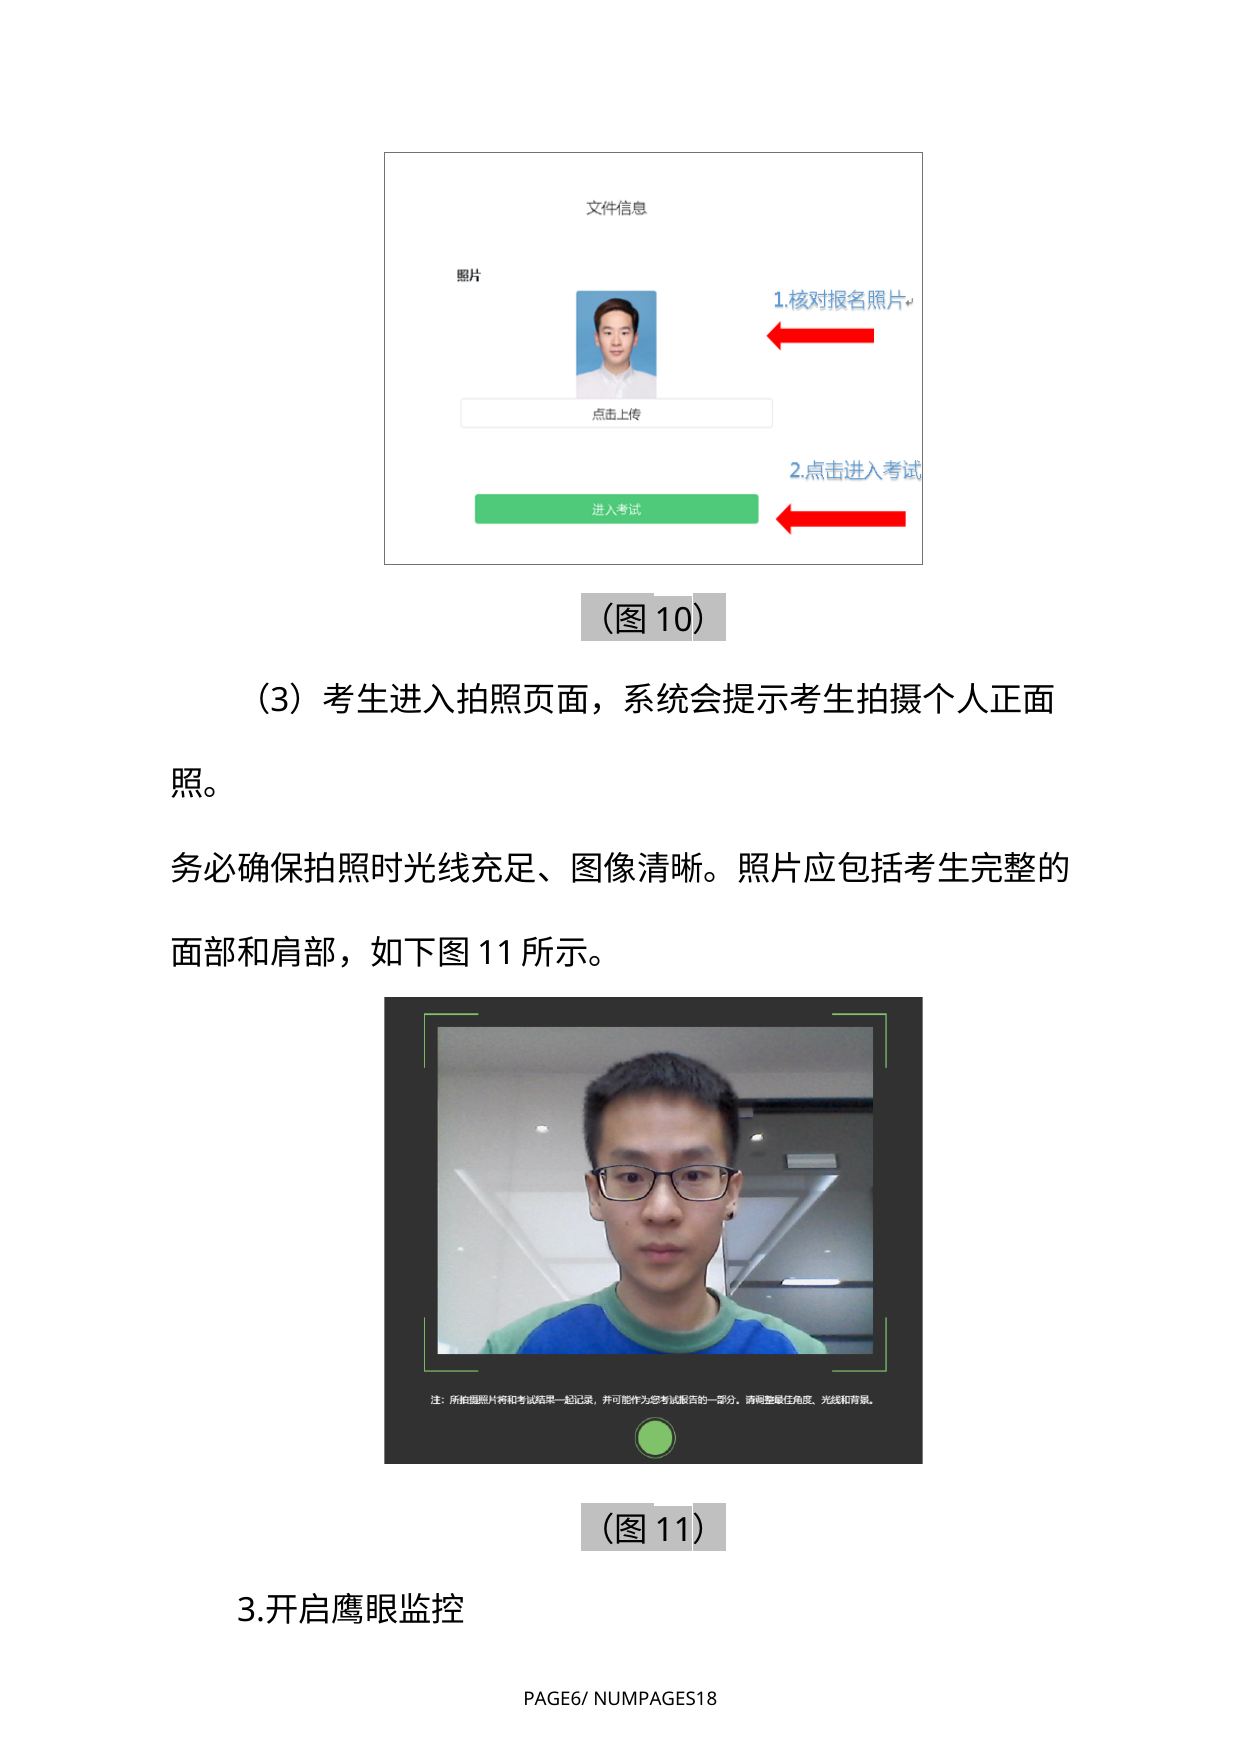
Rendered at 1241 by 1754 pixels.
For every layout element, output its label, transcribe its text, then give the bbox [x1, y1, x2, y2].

text （图10） [170, 584, 1070, 649]
picture [384, 997, 923, 1464]
text （3）考生进入拍照页面，系统会提示考生拍摄个人正面照。 务必确保拍照时光线充足、图像清晰。照片应包括考生完整的面部和肩部，如下图11所示。 [170, 664, 1070, 982]
picture [385, 153, 922, 564]
text （图11） [170, 1495, 1070, 1560]
text 3.开启鹰眼监控 [170, 1574, 1070, 1639]
